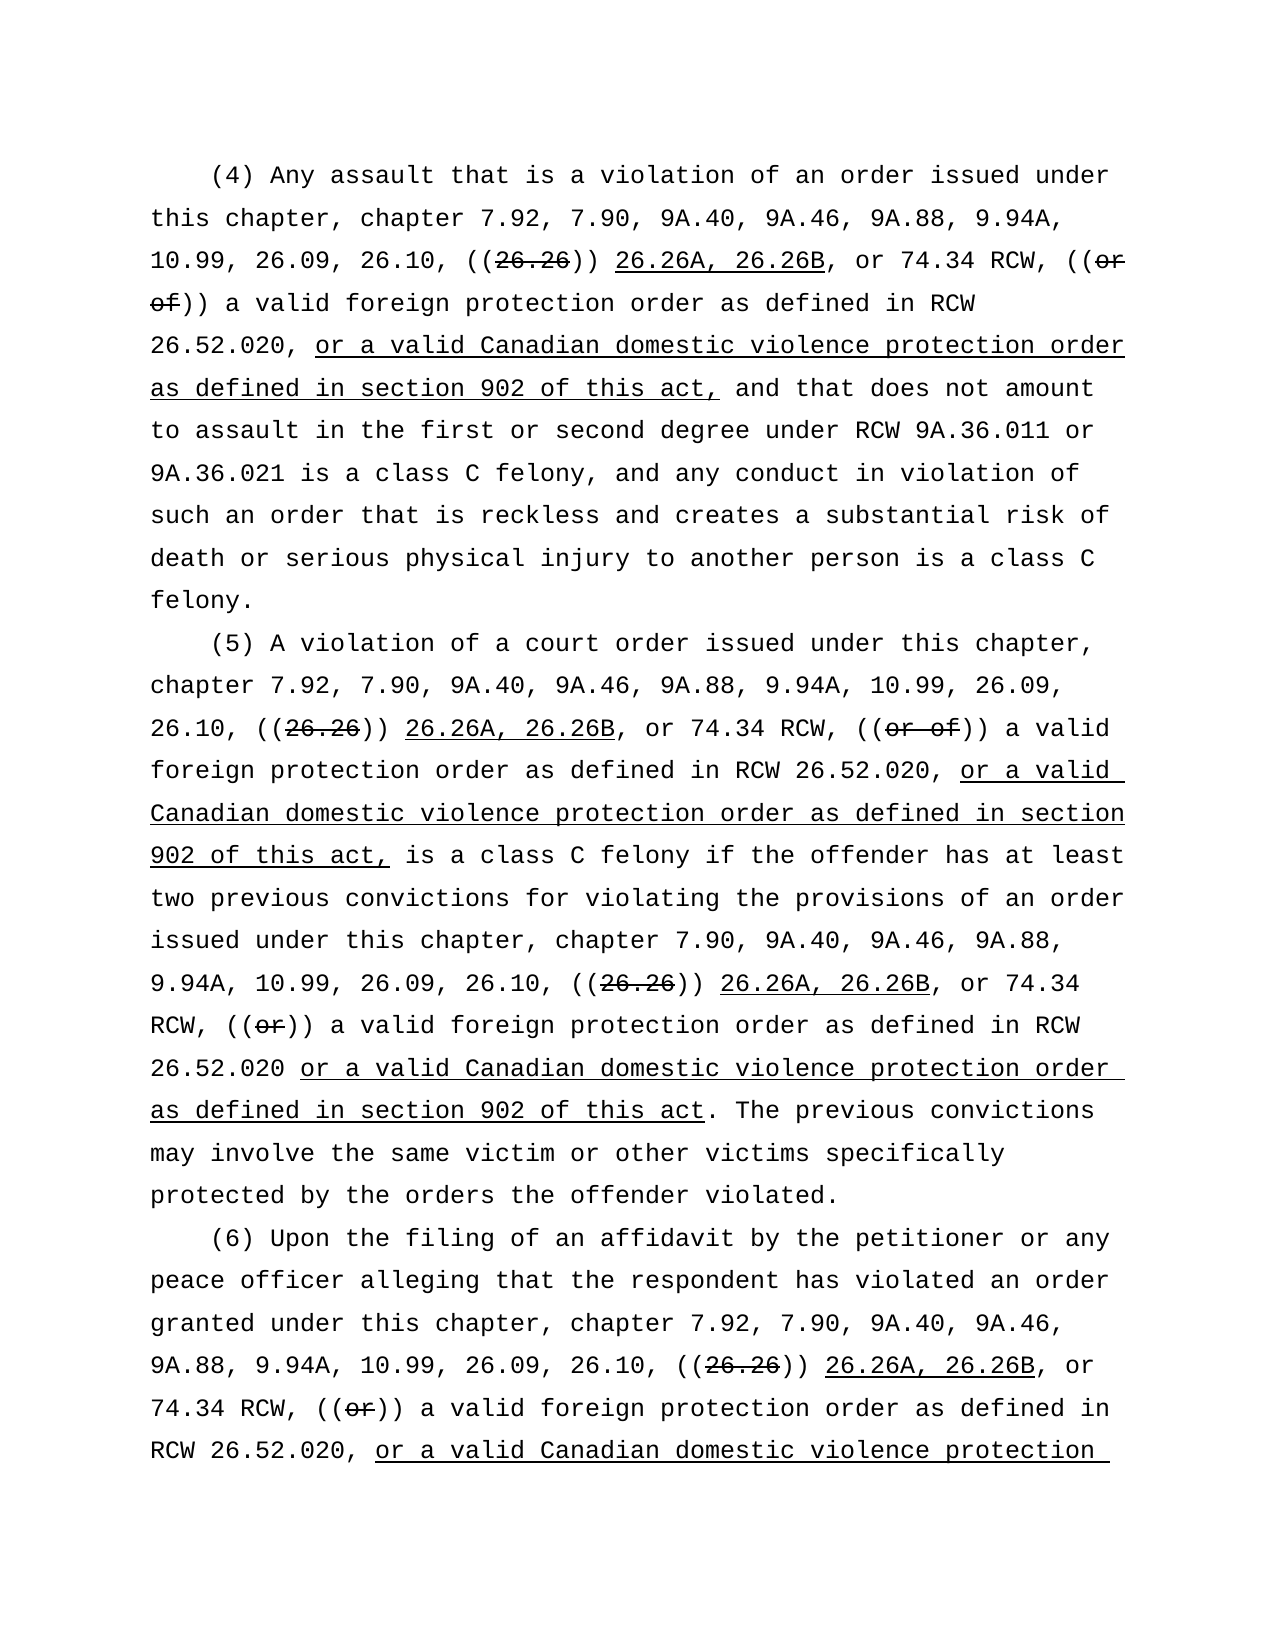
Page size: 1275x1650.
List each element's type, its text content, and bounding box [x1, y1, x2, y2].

text (5) A violation of a court order issued under this chapter, chapter 7.92, 7.90, 9A.40, 9A.46, 9A.88, 9.94A, 10.99, 26.09, 26.10, ((26.26)) 26.26A, 26.26B, or 74.34 RCW, ((or of)) a valid foreign protection order as defined in RCW 26.52.020, or a valid Canadian domestic violence protection order as defined in section 902 of this act, is a class C felony if the offender has at least two previous convictions for violating the provisions of an order issued under this chapter, chapter 7.90, 9A.40, 9A.46, 9A.88, 9.94A, 10.99, 26.09, 26.10, ((26.26)) 26.26A, 26.26B, or 74.34 RCW, ((or)) a valid foreign protection order as defined in RCW 26.52.020 or a valid Canadian domestic violence protection order as defined in section 902 of this act. The previous convictions may involve the same victim or other victims specifically protected by the orders the offender violated. [150, 617, 1125, 824]
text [150, 1212, 1125, 1467]
text (5) A violation of a court order issued under this chapter, chapter 7.92, 7.90, 9A.40, 9A.46, 9A.88, 9.94A, 10.99, 26.09, 26.10, ((26.26)) 26.26A, 26.26B, or 74.34 RCW, ((or of)) a valid foreign protection order as defined in RCW 26.52.020, or a valid Canadian domestic violence protection order as defined in section 902 of this act, is a class C felony if the offender has at least two previous convictions for violating the provisions of an order issued under this chapter, chapter 7.90, 9A.40, 9A.46, 9A.88, 9.94A, 10.99, 26.09, 26.10, ((26.26)) 26.26A, 26.26B, or 74.34 RCW, ((or)) a valid foreign protection order as defined in RCW 26.52.020 or a valid Canadian domestic violence protection order as defined in section 902 of this act. The previous convictions may involve the same victim or other victims specifically protected by the orders the offender violated. [150, 825, 1125, 1212]
text (4) Any assault that is a violation of an order issued under this chapter, chapter 7.92, 7.90, 9A.40, 9A.46, 9A.88, 9.94A, 10.99, 26.09, 26.10, ((26.26)) 26.26A, 26.26B, or 74.34 RCW, ((or of)) a valid foreign protection order as defined in RCW 26.52.020, or a valid Canadian domestic violence protection order as defined in section 902 of this act, and that does not amount to assault in the first or second degree under RCW 9A.36.011 or 9A.36.021 is a class C felony, and any conduct in violation of such an order that is reckless and creates a substantial risk of death or serious physical injury to another person is a class C felony. [150, 150, 1125, 617]
